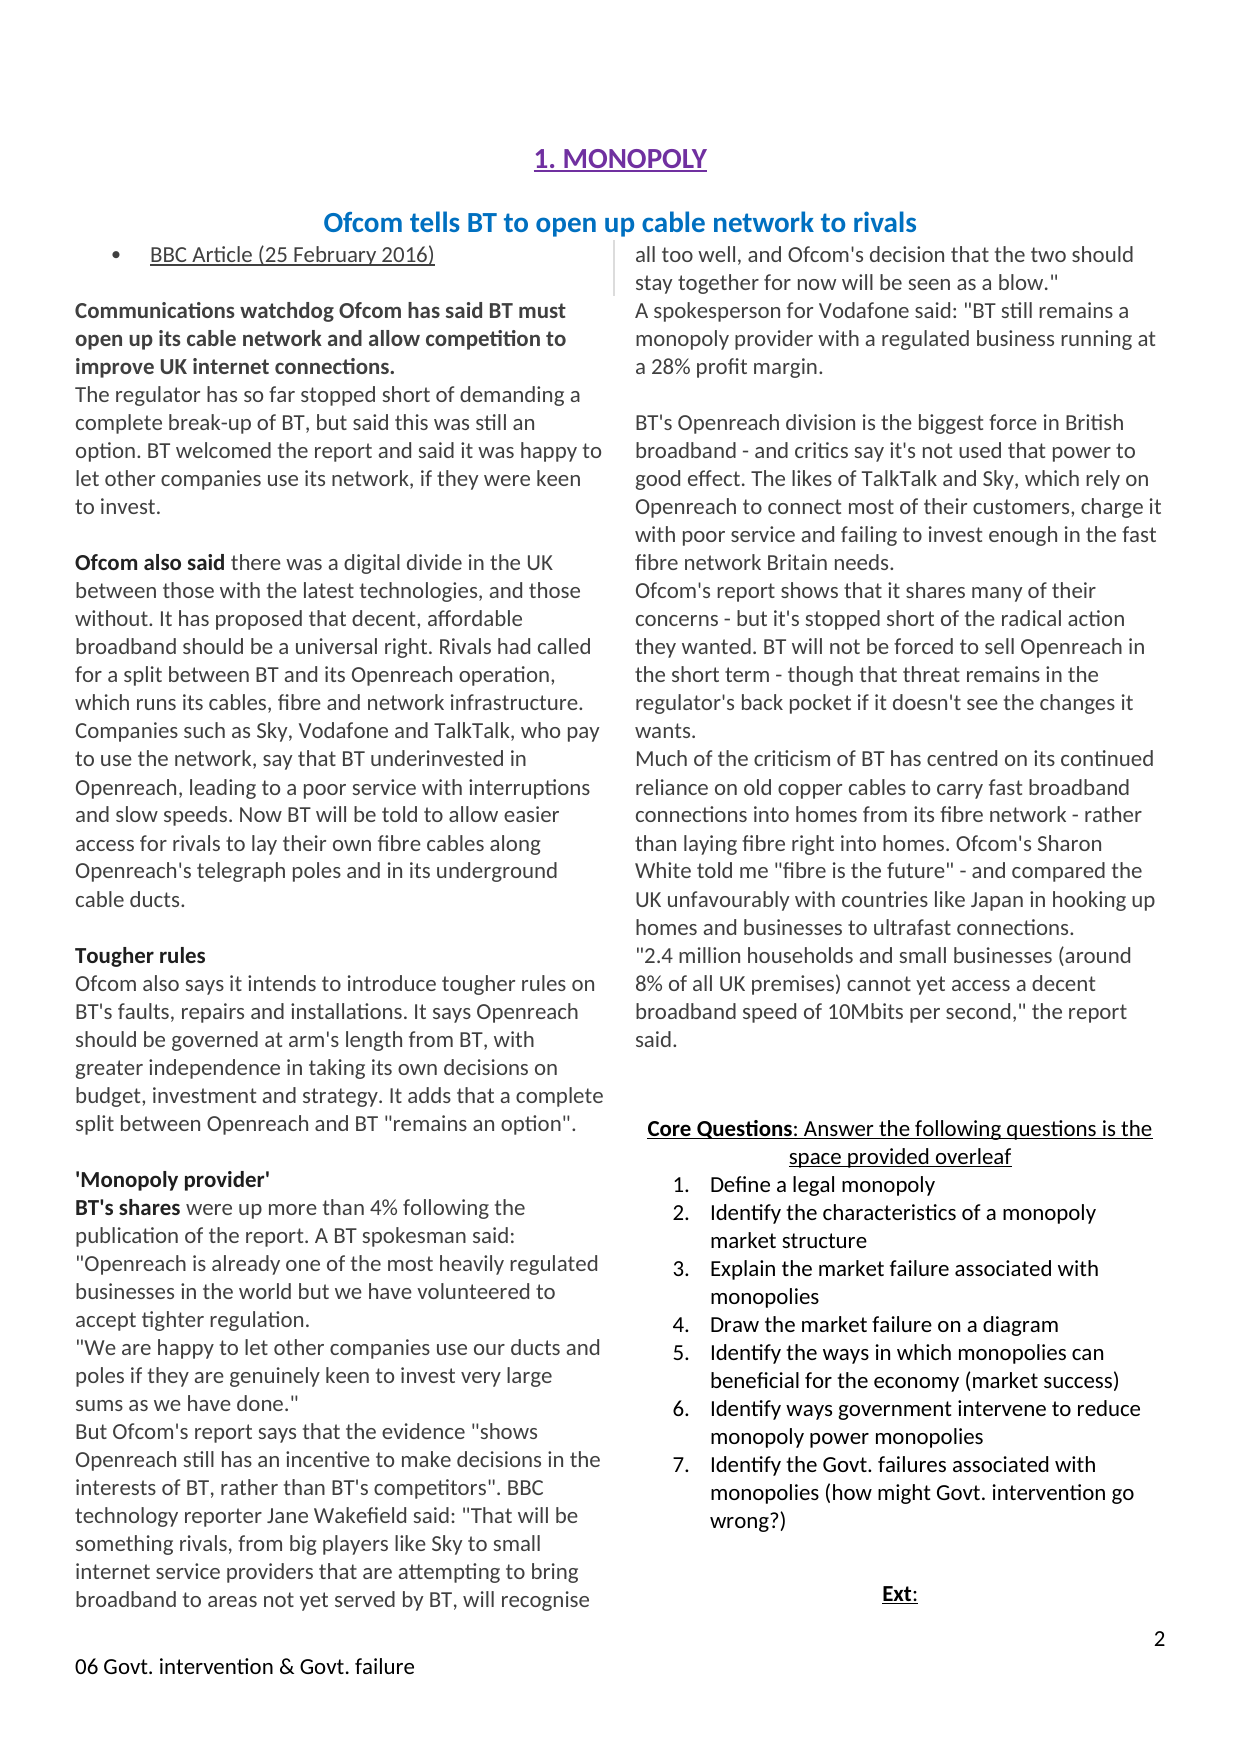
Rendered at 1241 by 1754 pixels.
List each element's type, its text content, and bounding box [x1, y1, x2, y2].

text Core Questions: Answer the following questions is the space provided overleaf [635, 1114, 1165, 1170]
text Ofcom also says it intends to introduce tougher rules on BT's faults, repairs and installations. It says Openreach should be governed at arm's length from BT, with greater independence in taking its own decisions on budget, investment and strategy. It adds that a complete split between Openreach and BT "remains an option". [75, 969, 605, 1137]
text The regulator has so far stopped short of demanding a complete break-up of BT, but said this was still an option. BT welcomed the report and said it was happy to let other companies use its network, if they were keen to invest. [75, 380, 605, 520]
text Much of the criticism of BT has centred on its continued reliance on old copper cables to carry fast broadband connections into homes from its fibre network - rather than laying fibre right into homes. Ofcom's Sharon White told me "fibre is the future" - and compared the UK unfavourably with countries like Japan in hooking up homes and businesses to ultrafast connections. [635, 744, 1165, 941]
text 'Monopoly provider' [75, 1165, 605, 1193]
text A spokesperson for Vodafone said: "BT still remains a monopoly provider with a regulated business running at a 28% profit margin. [635, 296, 1165, 380]
list BBC Article (25 February 2016) [112, 240, 613, 268]
list Define a legal monopoly [672, 1170, 1165, 1198]
text Ext: [635, 1579, 1165, 1607]
list Draw the market failure on a diagram [672, 1310, 1165, 1338]
text Tougher rules [75, 941, 605, 969]
text "2.4 million households and small businesses (around 8% of all UK premises) cannot yet access a decent broadband speed of 10Mbits per second," the report said. [635, 941, 1165, 1053]
text Ofcom also said there was a digital divide in the UK between those with the latest technologies, and those without. It has proposed that decent, affordable broadband should be a universal right. Rivals had called for a split between BT and its Openreach operation, which runs its cables, fibre and network infrastructure. Companies such as Sky, Vodafone and TalkTalk, who pay to use the network, say that BT underinvested in Openreach, leading to a poor service with interruptions and slow speeds. Now BT will be told to allow easier access for rivals to lay their own fibre cables along Openreach's telegraph poles and in its underground cable ducts. [75, 548, 605, 913]
text "We are happy to let other companies use our ducts and poles if they are genuinely keen to invest very large sums as we have done." [75, 1333, 605, 1417]
list Explain the market failure associated with monopolies [672, 1254, 1165, 1310]
list Identify the ways in which monopolies can beneficial for the economy (market success) [672, 1338, 1165, 1394]
text BT's shares were up more than 4% following the publication of the report. A BT spokesman said: "Openreach is already one of the most heavily regulated businesses in the world but we have volunteered to accept tighter regulation. [75, 1193, 605, 1333]
text But Ofcom's report says that the evidence "shows Openreach still has an incentive to make decisions in the interests of BT, rather than BT's competitors". BBC technology reporter Jane Wakefield said: "That will be something rivals, from big players like Sky to small internet service providers that are attempting to bring broadband to areas not yet served by BT, will recognise all too well, and Ofcom's decision that the two should stay together for now will be seen as a blow." [635, 240, 1165, 296]
list Identify ways government intervene to reduce monopoly power monopolies [672, 1394, 1165, 1450]
text But Ofcom's report says that the evidence "shows Openreach still has an incentive to make decisions in the interests of BT, rather than BT's competitors". BBC technology reporter Jane Wakefield said: "That will be something rivals, from big players like Sky to small internet service providers that are attempting to bring broadband to areas not yet served by BT, will recognise all too well, and Ofcom's decision that the two should stay together for now will be seen as a blow." [75, 1417, 605, 1613]
text Communications watchdog Ofcom has said BT must open up its cable network and allow competition to improve UK internet connections. [75, 296, 605, 380]
text Ofcom's report shows that it shares many of their concerns - but it's stopped short of the radical action they wanted. BT will not be forced to sell Openreach in the short term - though that threat remains in the regulator's back pocket if it doesn't see the changes it wants. [635, 576, 1165, 744]
text BT's Openreach division is the biggest force in British broadband - and critics say it's not used that power to good effect. The likes of TalkTalk and Sky, which rely on Openreach to connect most of their customers, charge it with poor service and failing to invest enough in the fast fibre network Britain needs. [635, 408, 1165, 576]
text Ofcom tells BT to open up cable network to rivals [75, 204, 1165, 240]
list Identify the characteristics of a monopoly market structure [672, 1198, 1165, 1254]
text 1. MONOPOLY [75, 140, 1165, 175]
list Identify the Govt. failures associated with monopolies (how might Govt. intervention go wrong?) [672, 1450, 1165, 1534]
